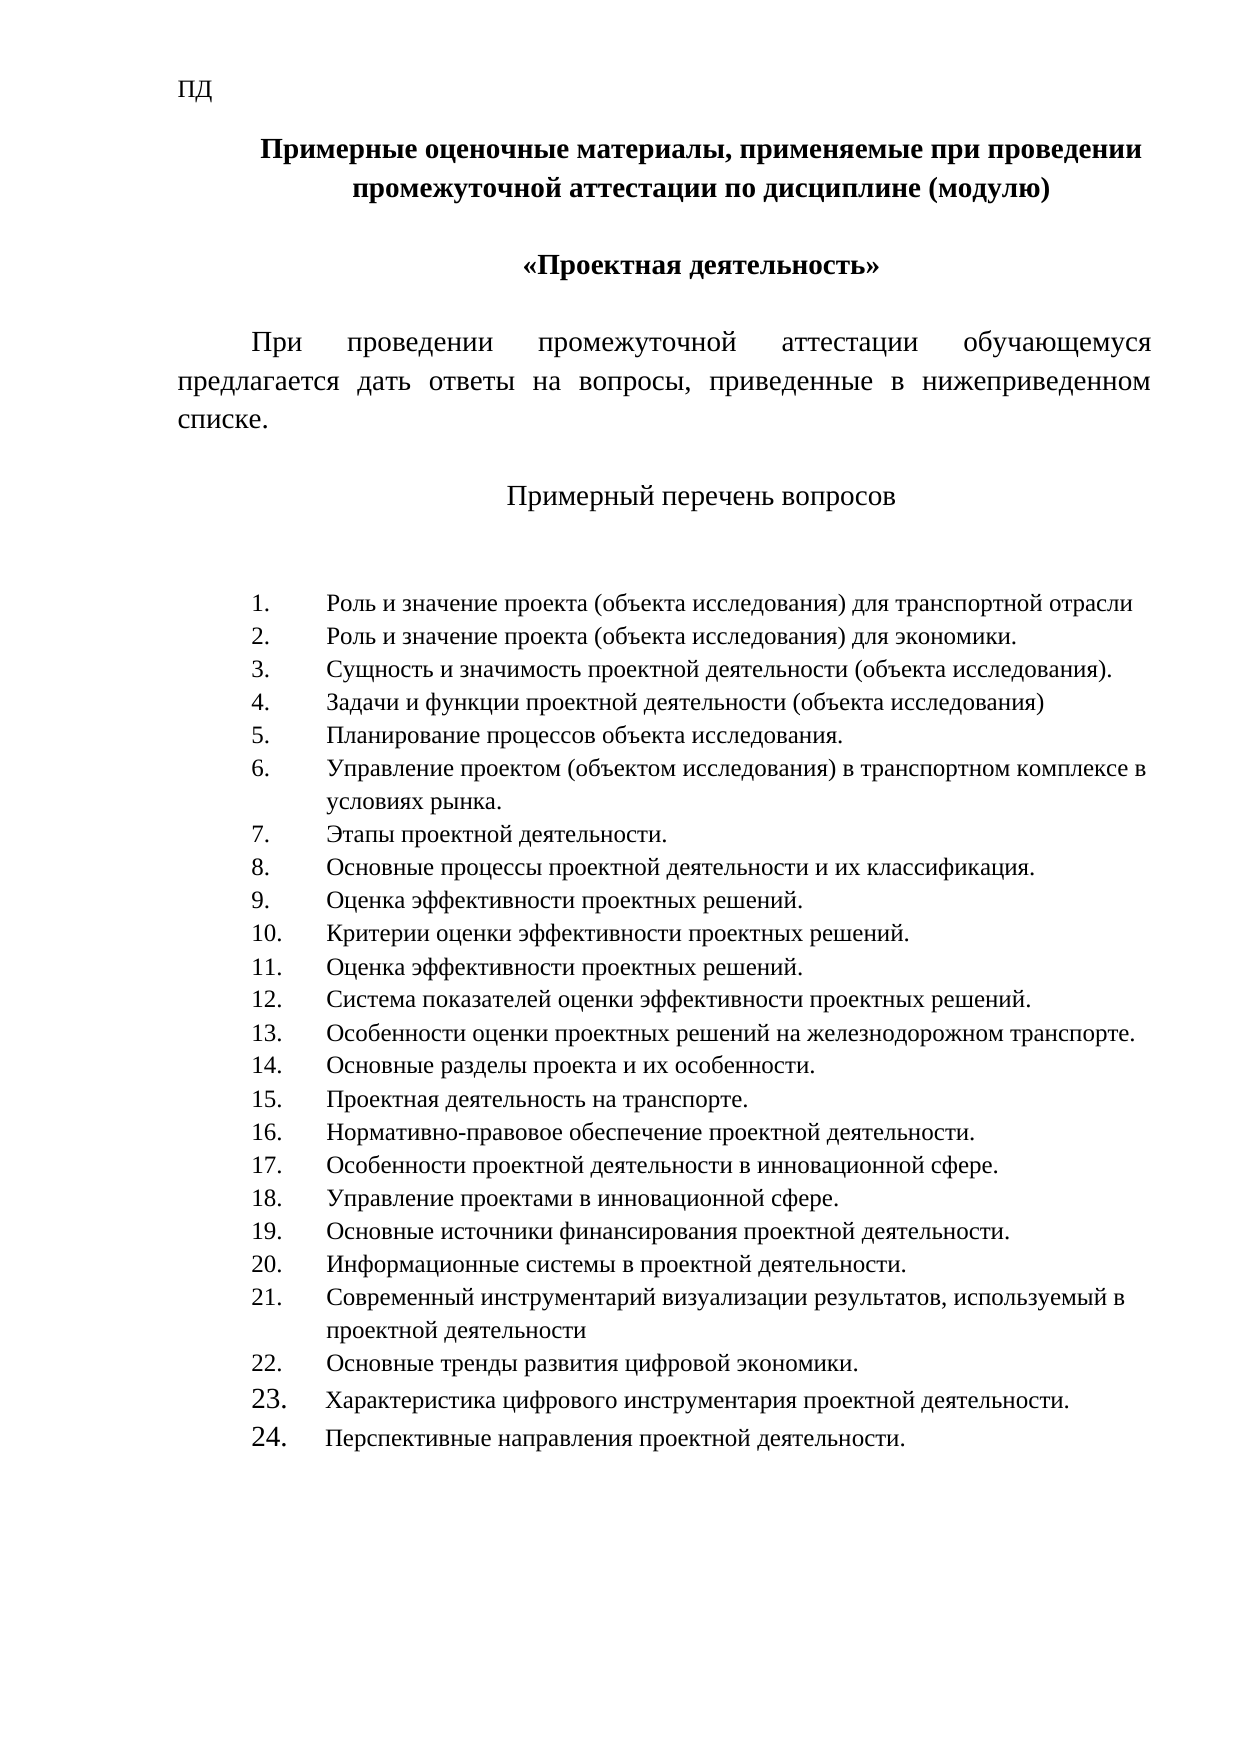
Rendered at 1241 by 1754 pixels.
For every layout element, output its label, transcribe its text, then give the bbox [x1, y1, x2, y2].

text Примерные оценочные материалы, применяемые при проведении [177, 131, 1152, 165]
list Планирование процессов объекта исследования. [251, 720, 1152, 749]
list Основные источники финансирования проектной деятельности. [251, 1216, 1152, 1244]
text промежуточной аттестации по дисциплине (модулю) [177, 170, 1152, 203]
text Примерный перечень вопросов [177, 478, 1152, 512]
list Критерии оценки эффективности проектных решений. [251, 918, 1152, 947]
list Особенности оценки проектных решений на железнодорожном транспорте. [251, 1018, 1152, 1046]
list Проектная деятельность на транспорте. [251, 1084, 1152, 1112]
list Перспективные направления проектной деятельности. [177, 1419, 1152, 1453]
list Нормативно-правовое обеспечение проектной деятельности. [251, 1117, 1152, 1145]
text «Проектная деятельность» [177, 247, 1152, 281]
list Основные разделы проекта и их особенности. [251, 1051, 1152, 1079]
list Управление проектом (объектом исследования) в транспортном комплексе в условиях рынка. [251, 753, 1152, 815]
list Информационные системы в проектной деятельности. [251, 1249, 1152, 1277]
list Основные процессы проектной деятельности и их классификация. [251, 852, 1152, 881]
list Роль и значение проекта (объекта исследования) для экономики. [251, 621, 1152, 650]
list Задачи и функции проектной деятельности (объекта исследования) [251, 687, 1152, 716]
list Основные тренды развития цифровой экономики. [251, 1348, 1152, 1377]
list Оценка эффективности проектных решений. [251, 952, 1152, 980]
list Система показателей оценки эффективности проектных решений. [251, 984, 1152, 1013]
list Оценка эффективности проектных решений. [251, 886, 1152, 914]
list Роль и значение проекта (объекта исследования) для транспортной отрасли [251, 588, 1152, 617]
list Сущность и значимость проектной деятельности (объекта исследования). [251, 654, 1152, 683]
text При проведении промежуточной аттестации обучающемуся предлагается дать ответы на вопросы, приведенные в нижеприведенном списке. [177, 324, 1152, 435]
list Этапы проектной деятельности. [251, 819, 1152, 848]
list Характеристика цифрового инструментария проектной деятельности. [177, 1381, 1152, 1414]
list Особенности проектной деятельности в инновационной сфере. [251, 1150, 1152, 1178]
list Управление проектами в инновационной сфере. [251, 1183, 1152, 1211]
list Современный инструментарий визуализации результатов, используемый в проектной деятельности [251, 1282, 1152, 1343]
